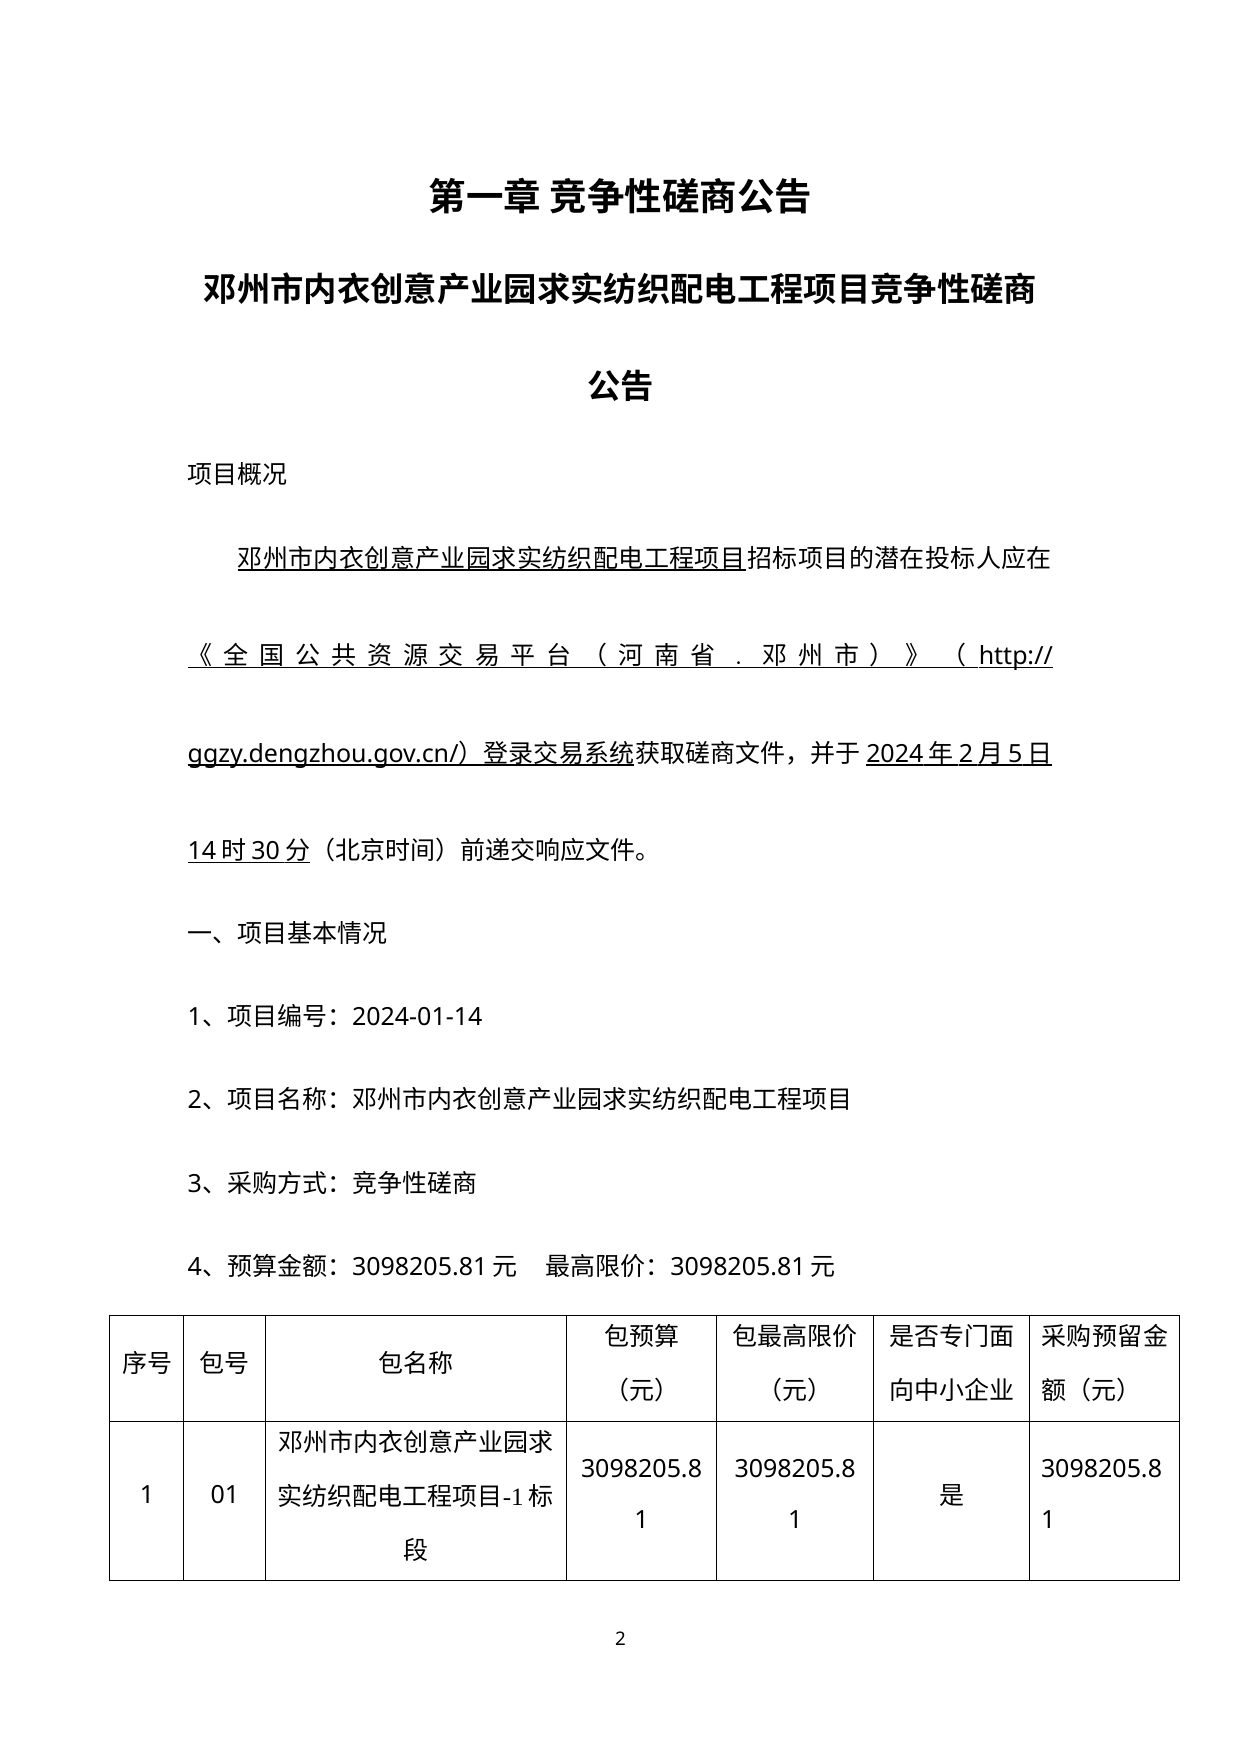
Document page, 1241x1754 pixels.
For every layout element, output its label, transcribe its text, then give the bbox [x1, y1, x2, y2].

table_cell 3098205.81 [1030, 1420, 1179, 1578]
table_header 采购预留金额（元） [1030, 1316, 1179, 1419]
text 项目概况 [187, 441, 1053, 506]
table_cell 01 [184, 1420, 265, 1578]
text 邓州市内衣创意产业园求实纺织配电工程项目竞争性磋商公告 [187, 254, 1053, 417]
table_header 包号 [184, 1316, 265, 1419]
table_cell 3098205.81 [717, 1420, 873, 1578]
list 第一章 竞争性磋商公告 [187, 162, 1053, 227]
table_cell 1 [110, 1420, 183, 1578]
text 4、预算金额：3098205.81元 最高限价：3098205.81元 [187, 1232, 1053, 1297]
table_header 包最高限价（元） [717, 1316, 873, 1419]
text 邓州市内衣创意产业园求实纺织配电工程项目招标项目的潜在投标人应在《全国公共资源交易平台（河南省﹒邓州市）》（http://ggzy.dengzhou.gov.cn/）登录交易系统获取磋商文件，并于2024年2月5日14时30分（北京时间）前递交响应文件。 [187, 668, 1053, 881]
text 1、项目编号：2024-01-14 [187, 982, 1053, 1047]
text 邓州市内衣创意产业园求实纺织配电工程项目招标项目的潜在投标人应在《全国公共资源交易平台（河南省﹒邓州市）》（http://ggzy.dengzhou.gov.cn/）登录交易系统获取磋商文件，并于2024年2月5日14时30分（北京时间）前递交响应文件。 [187, 524, 1053, 667]
table_cell 是 [874, 1420, 1029, 1578]
text 2、项目名称：邓州市内衣创意产业园求实纺织配电工程项目 [187, 1066, 1053, 1131]
table_cell 邓州市内衣创意产业园求实纺织配电工程项目-1标段 [266, 1420, 566, 1578]
table_cell 3098205.81 [567, 1420, 716, 1578]
table_header 包名称 [266, 1316, 566, 1419]
text 一、项目基本情况 [187, 899, 1053, 964]
text 3、采购方式：竞争性磋商 [187, 1149, 1053, 1214]
table_header 是否专门面向中小企业 [874, 1316, 1029, 1419]
table_header 包预算（元） [567, 1316, 716, 1419]
table_header 序号 [110, 1316, 183, 1419]
